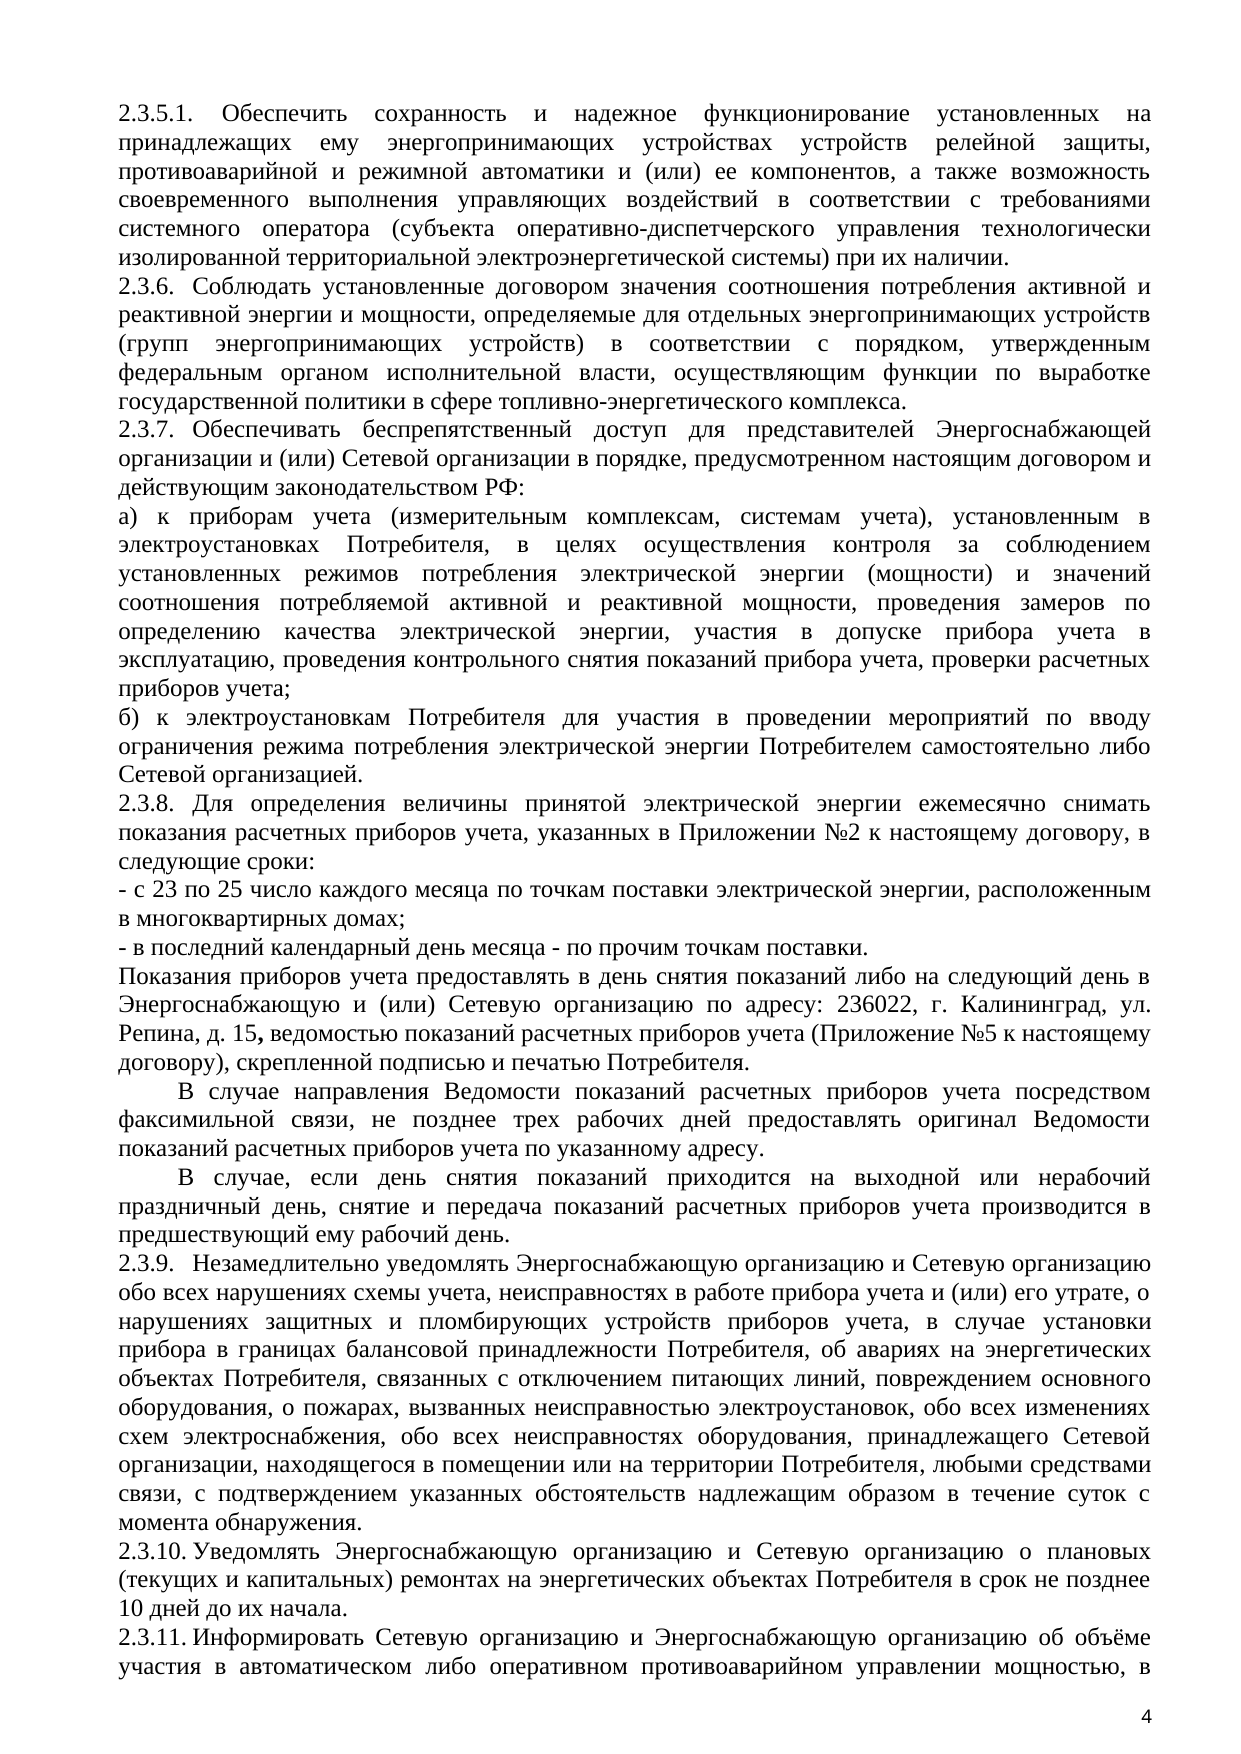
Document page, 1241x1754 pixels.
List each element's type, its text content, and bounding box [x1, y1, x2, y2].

list Обеспечить сохранность и надежное функционирование установленных на принадлежащих ему энергопринимающих устройствах устройств релейной защиты, противоаварийной и режимной автоматики и (или) ее компонентов, а также возможность своевременного выполнения управляющих воздействий в соответствии с требованиями системного оператора (субъекта оперативно-диспетчерского управления технологически изолированной территориальной электроэнергетической системы) при их наличии. [118, 98, 1152, 271]
text - в последний календарный день месяца - по прочим точкам поставки. [118, 932, 1152, 961]
list Для определения величины принятой электрической энергии ежемесячно снимать показания расчетных приборов учета, указанных в Приложении №2 к настоящему договору, в следующие сроки: [118, 788, 1152, 874]
text В случае, если день снятия показаний приходится на выходной или нерабочий праздничный день, снятие и передача показаний расчетных приборов учета производится в предшествующий ему рабочий день. [118, 1162, 1152, 1248]
text В случае направления Ведомости показаний расчетных приборов учета посредством факсимильной связи, не позднее трех рабочих дней предоставлять оригинал Ведомости показаний расчетных приборов учета по указанному адресу. [118, 1076, 1152, 1162]
text а) к приборам учета (измерительным комплексам, системам учета), установленным в электроустановках Потребителя, в целях осуществления контроля за соблюдением установленных режимов потребления электрической энергии (мощности) и значений соотношения потребляемой активной и реактивной мощности, проведения замеров по определению качества электрической энергии, участия в допуске прибора учета в эксплуатацию, проведения контрольного снятия показаний прибора учета, проверки расчетных приборов учета; [118, 501, 1152, 702]
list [118, 1622, 1152, 1679]
list Незамедлительно уведомлять Энергоснабжающую организацию и Сетевую организацию обо всех нарушениях схемы учета, неисправностях в работе прибора учета и (или) его утрате, о нарушениях защитных и пломбирующих устройств приборов учета, в случае установки прибора в границах балансовой принадлежности Потребителя, об авариях на энергетических объектах Потребителя, связанных с отключением питающих линий, повреждением основного оборудования, о пожарах, вызванных неисправностью электроустановок, обо всех изменениях схем электроснабжения, обо всех неисправностях оборудования, принадлежащего Сетевой организации, находящегося в помещении или на территории Потребителя, любыми средствами связи, с подтверждением указанных обстоятельств надлежащим образом в течение суток с момента обнаружения. [118, 1248, 1152, 1536]
list Соблюдать установленные договором значения соотношения потребления активной и реактивной энергии и мощности, определяемые для отдельных энергопринимающих устройств (групп энергопринимающих устройств) в соответствии с порядком, утвержденным федеральным органом исполнительной власти, осуществляющим функции по выработке государственной политики в сфере топливно-энергетического комплекса. [118, 271, 1152, 414]
text - с 23 по 25 число каждого месяца по точкам поставки электрической энергии, расположенным в многоквартирных домах; [118, 874, 1152, 932]
list б) к электроустановкам Потребителя для участия в проведении мероприятий по вводу ограничения режима потребления электрической энергии Потребителем самостоятельно либо Сетевой организацией. [118, 702, 1152, 788]
list Уведомлять Энергоснабжающую организацию и Сетевую организацию о плановых (текущих и капитальных) ремонтах на энергетических объектах Потребителя в срок не позднее 10 дней до их начала. [118, 1536, 1152, 1622]
list Обеспечивать беспрепятственный доступ для представителей Энергоснабжающей организации и (или) Сетевой организации в порядке, предусмотренном настоящим договором и действующим законодательством РФ: [118, 414, 1152, 501]
text Показания приборов учета предоставлять в день снятия показаний либо на следующий день в Энергоснабжающую и (или) Сетевую организацию по адресу: 236022, г. Калининград, ул. Репина, д. 15, ведомостью показаний расчетных приборов учета (Приложение №5 к настоящему договору), скрепленной подписью и печатью Потребителя. [118, 961, 1152, 1076]
